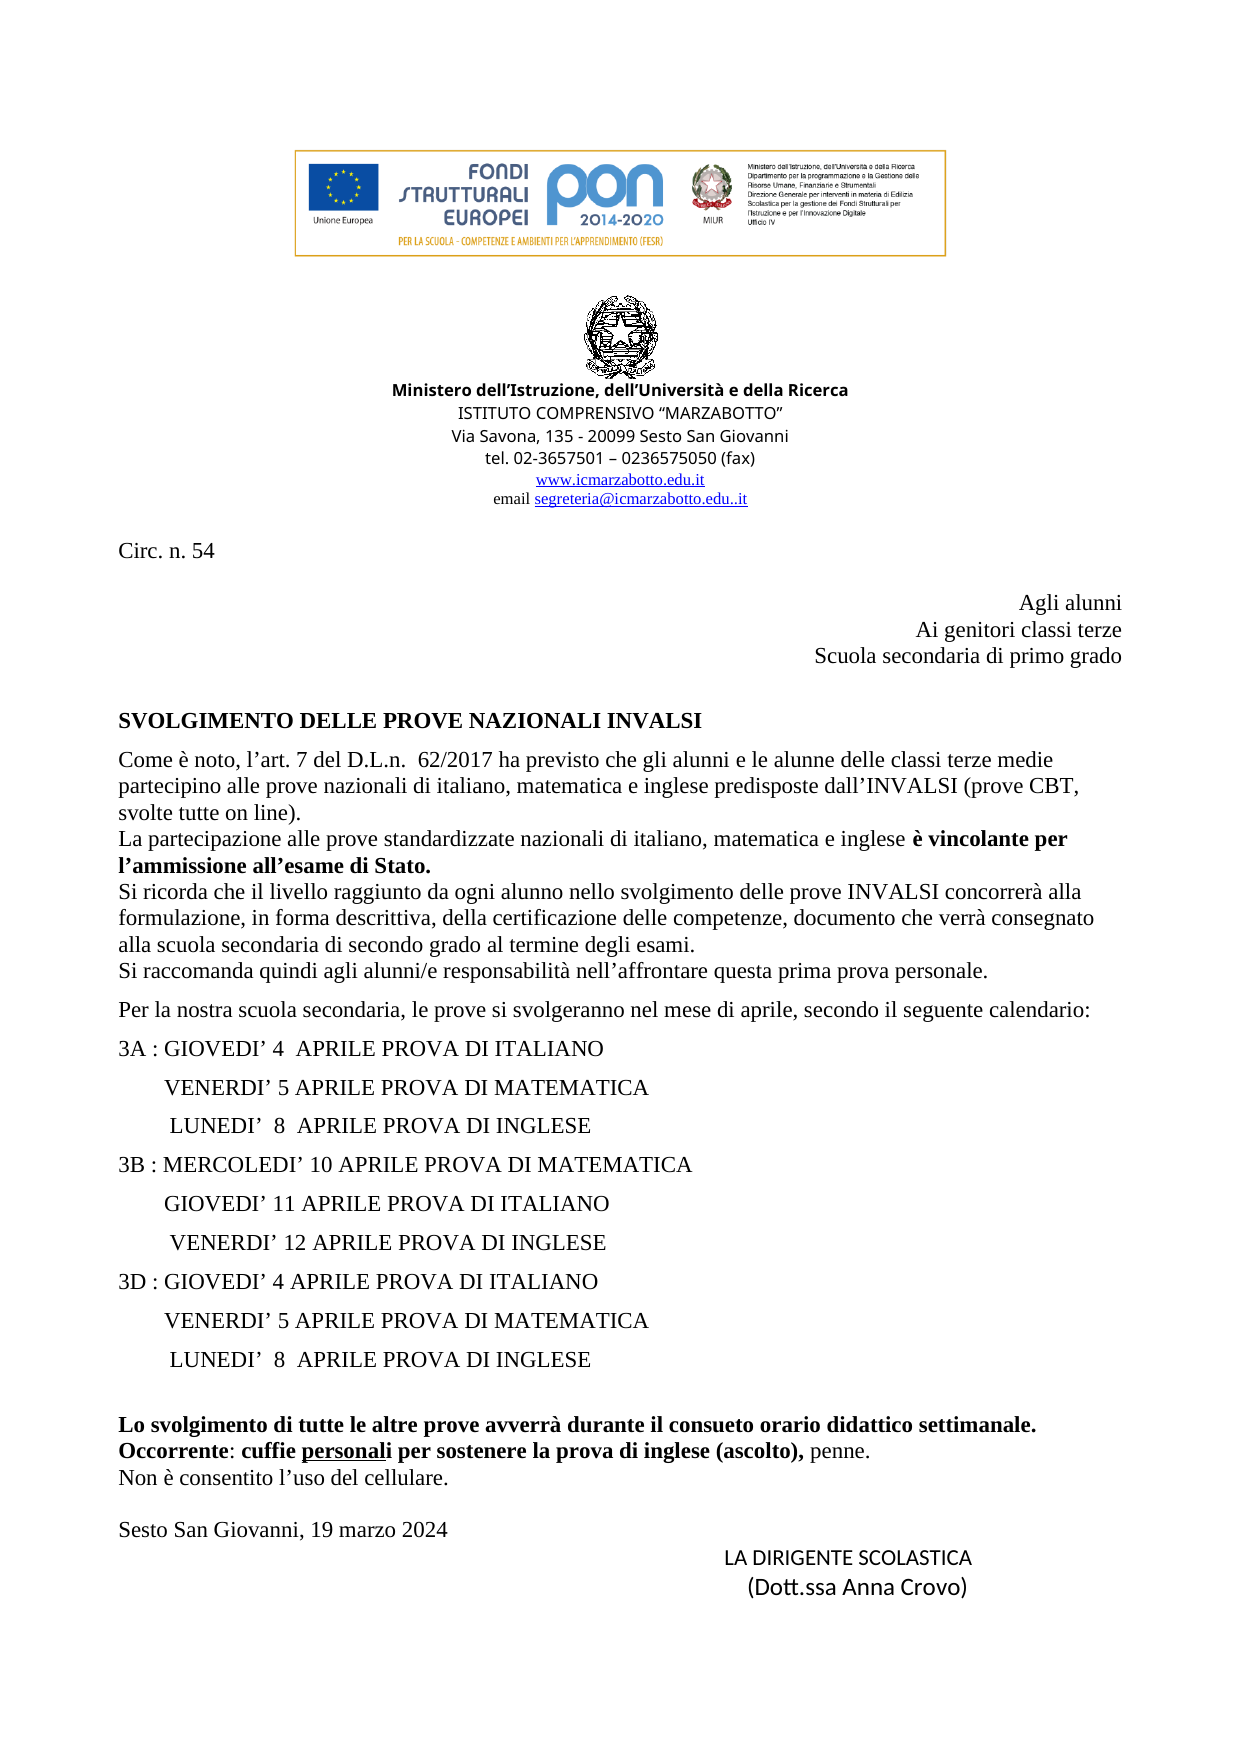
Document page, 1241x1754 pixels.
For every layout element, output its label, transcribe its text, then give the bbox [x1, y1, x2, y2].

text Occorrente: cuffie personali per sostenere la prova di inglese (ascolto), penne. [118, 1437, 1122, 1463]
text La partecipazione alle prove standardizzate nazionali di italiano, matematica e inglese è vincolante per l’ammissione all’esame di Stato. [118, 825, 1122, 878]
text Agli alunni [118, 589, 1122, 616]
text Per la nostra scuola secondaria, le prove si svolgeranno nel mese di aprile, secondo il seguente calendario: [118, 996, 1122, 1022]
text LUNEDI’ 8 APRILE PROVA DI INGLESE [118, 1112, 1122, 1139]
text SVOLGIMENTO DELLE PROVE NAZIONALI INVALSI [118, 707, 1122, 734]
text 3D : GIOVEDI’ 4 APRILE PROVA DI ITALIANO [118, 1268, 1122, 1294]
text Circ. n. 54 [118, 537, 1122, 563]
text email segreteria@icmarzabotto.edu..it [118, 489, 1122, 508]
text Via Savona, 135 - 20099 Sesto San Giovanni [118, 424, 1122, 447]
text 3A : GIOVEDI’ 4 APRILE PROVA DI ITALIANO [118, 1035, 1122, 1061]
text Ministero dell’Istruzione, dell’Università e della Ricerca [118, 379, 1122, 402]
text Scuola secondaria di primo grado [118, 642, 1122, 668]
text www.icmarzabotto.edu.it [118, 470, 1122, 489]
text VENERDI’ 5 APRILE PROVA DI MATEMATICA [118, 1074, 1122, 1100]
text tel. 02-3657501 – 0236575050 (fax) [118, 447, 1122, 470]
picture [292, 147, 949, 259]
text GIOVEDI’ 11 APRILE PROVA DI ITALIANO [118, 1190, 1122, 1217]
text Lo svolgimento di tutte le altre prove avverrà durante il consueto orario didattico settimanale. [118, 1411, 1122, 1437]
text Si ricorda che il livello raggiunto da ogni alunno nello svolgimento delle prove INVALSI concorrerà alla formulazione, in forma descrittiva, della certificazione delle competenze, documento che verrà consegnato alla scuola secondaria di secondo grado al termine degli esami. [118, 878, 1122, 957]
text VENERDI’ 12 APRILE PROVA DI INGLESE [118, 1229, 1122, 1255]
text LA DIRIGENTE SCOLASTICA [118, 1543, 1122, 1571]
text 3B : MERCOLEDI’ 10 APRILE PROVA DI MATEMATICA [118, 1151, 1122, 1178]
text Istituto comprensivo “MARZABOTTO” [118, 402, 1122, 424]
text Si raccomanda quindi agli alunni/e responsabilità nell’affrontare questa prima prova personale. [118, 957, 1122, 983]
text (Dott.ssa Anna Crovo) [118, 1571, 1122, 1601]
text Come è noto, l’art. 7 del D.L.n. 62/2017 ha previsto che gli alunni e le alunne delle classi terze medie partecipino alle prove nazionali di italiano, matematica e inglese predisposte dall’INVALSI (prove CBT, svolte tutte on line). [118, 746, 1122, 825]
text LUNEDI’ 8 APRILE PROVA DI INGLESE [118, 1346, 1122, 1372]
text Ai genitori classi terze [118, 616, 1122, 642]
text VENERDI’ 5 APRILE PROVA DI MATEMATICA [118, 1307, 1122, 1333]
text Non è consentito l’uso del cellulare. [118, 1463, 1122, 1490]
text Sesto San Giovanni, 19 marzo 2024 [118, 1516, 1122, 1543]
